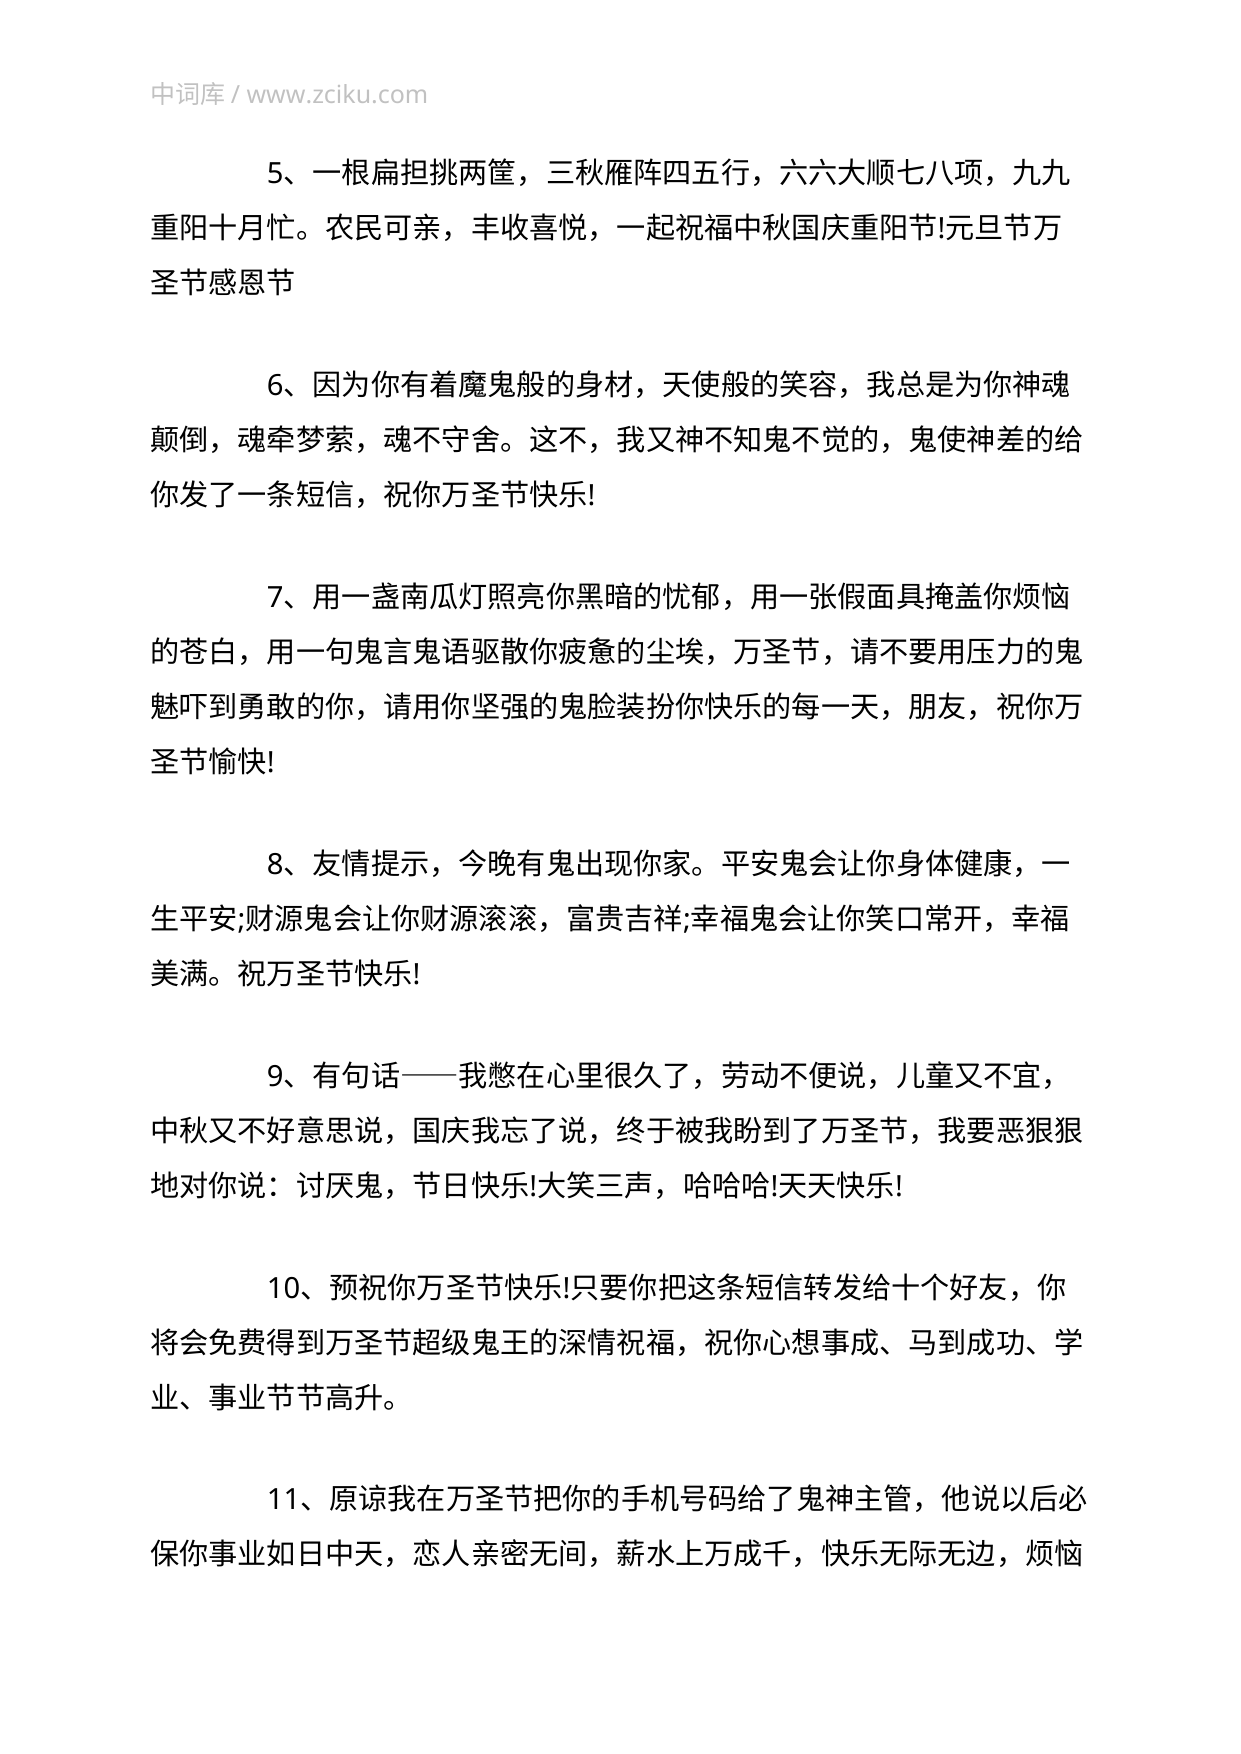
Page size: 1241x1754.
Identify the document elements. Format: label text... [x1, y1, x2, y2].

text 8、友情提示，今晚有鬼出现你家。平安鬼会让你身体健康，一生平安;财源鬼会让你财源滚滚，富贵吉祥;幸福鬼会让你笑口常开，幸福美满。祝万圣节快乐! [150, 840, 1090, 993]
text 9、有句话——我憋在心里很久了，劳动不便说，儿童又不宜，中秋又不好意思说，国庆我忘了说，终于被我盼到了万圣节，我要恶狠狠地对你说：讨厌鬼，节日快乐!大笑三声，哈哈哈!天天快乐! [150, 1052, 1090, 1205]
text 5、一根扁担挑两筐，三秋雁阵四五行，六六大顺七八项，九九重阳十月忙。农民可亲，丰收喜悦，一起祝福中秋国庆重阳节!元旦节万圣节感恩节 [150, 150, 1090, 302]
text 6、因为你有着魔鬼般的身材，天使般的笑容，我总是为你神魂颠倒，魂牵梦萦，魂不守舍。这不，我又神不知鬼不觉的，鬼使神差的给你发了一条短信，祝你万圣节快乐! [150, 362, 1090, 514]
text 7、用一盏南瓜灯照亮你黑暗的忧郁，用一张假面具掩盖你烦恼的苍白，用一句鬼言鬼语驱散你疲惫的尘埃，万圣节，请不要用压力的鬼魅吓到勇敢的你，请用你坚强的鬼脸装扮你快乐的每一天，朋友，祝你万圣节愉快! [150, 574, 1090, 781]
text 10、预祝你万圣节快乐!只要你把这条短信转发给十个好友，你将会免费得到万圣节超级鬼王的深情祝福，祝你心想事成、马到成功、学业、事业节节高升。 [150, 1264, 1090, 1416]
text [150, 1476, 1090, 1573]
